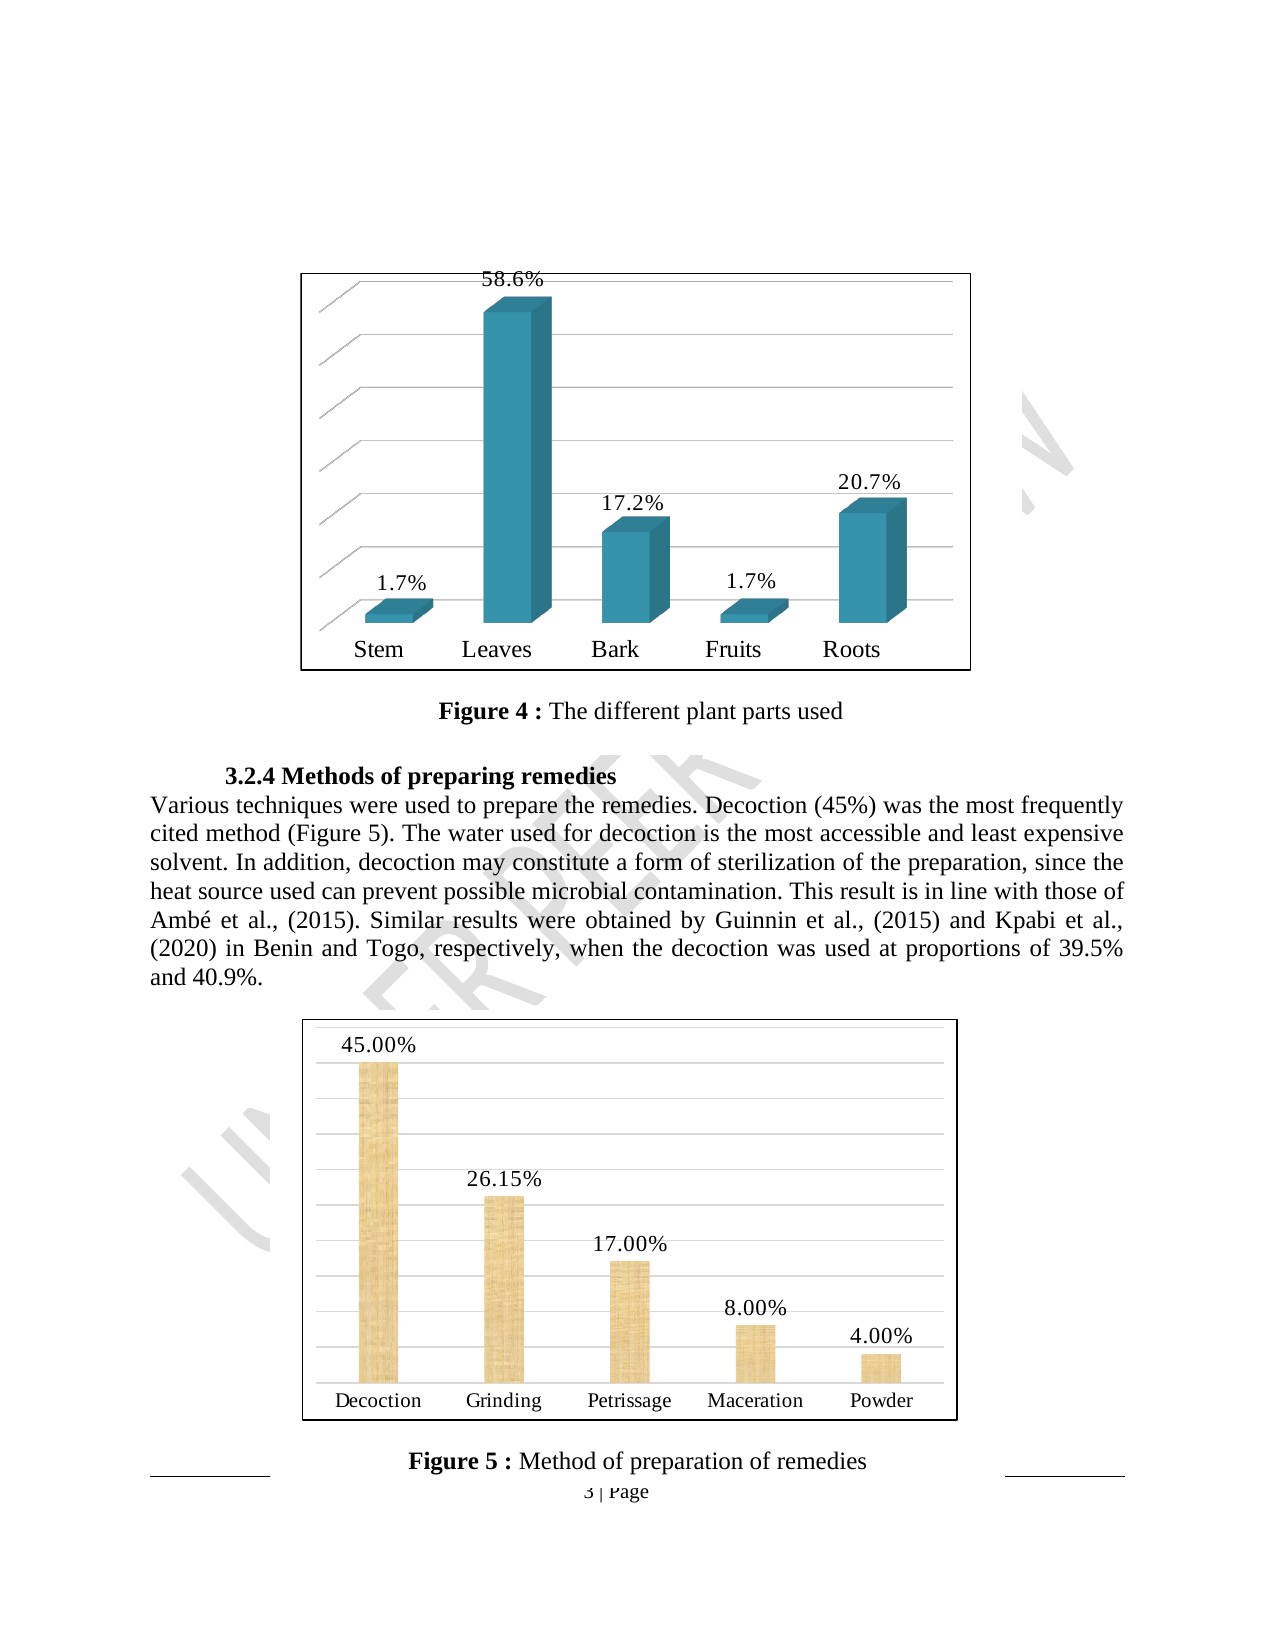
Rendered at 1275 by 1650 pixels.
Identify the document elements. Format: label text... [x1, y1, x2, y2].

picture [358, 1062, 399, 1383]
picture [610, 1261, 650, 1383]
text 3.2.4 Methods of preparing remedies [225, 761, 1125, 790]
text Various techniques were used to prepare the remedies. Decoction (45%) was the most frequently cited method (Figure 5). The water used for decoction is the most accessible and least expensive solvent. In addition, decoction may constitute a form of sterilization of the preparation, since the heat source used can prevent possible microbial contamination. This result is in line with those of Ambé et al., (2015). Similar results were obtained by Guinnin et al., (2015) and Kpabi et al., (2020) in Benin and Togo, respectively, when the decoction was used at proportions of 39.5% and 40.9%. [150, 790, 1125, 991]
picture [735, 1325, 776, 1383]
picture [484, 1196, 524, 1383]
picture [861, 1354, 901, 1383]
